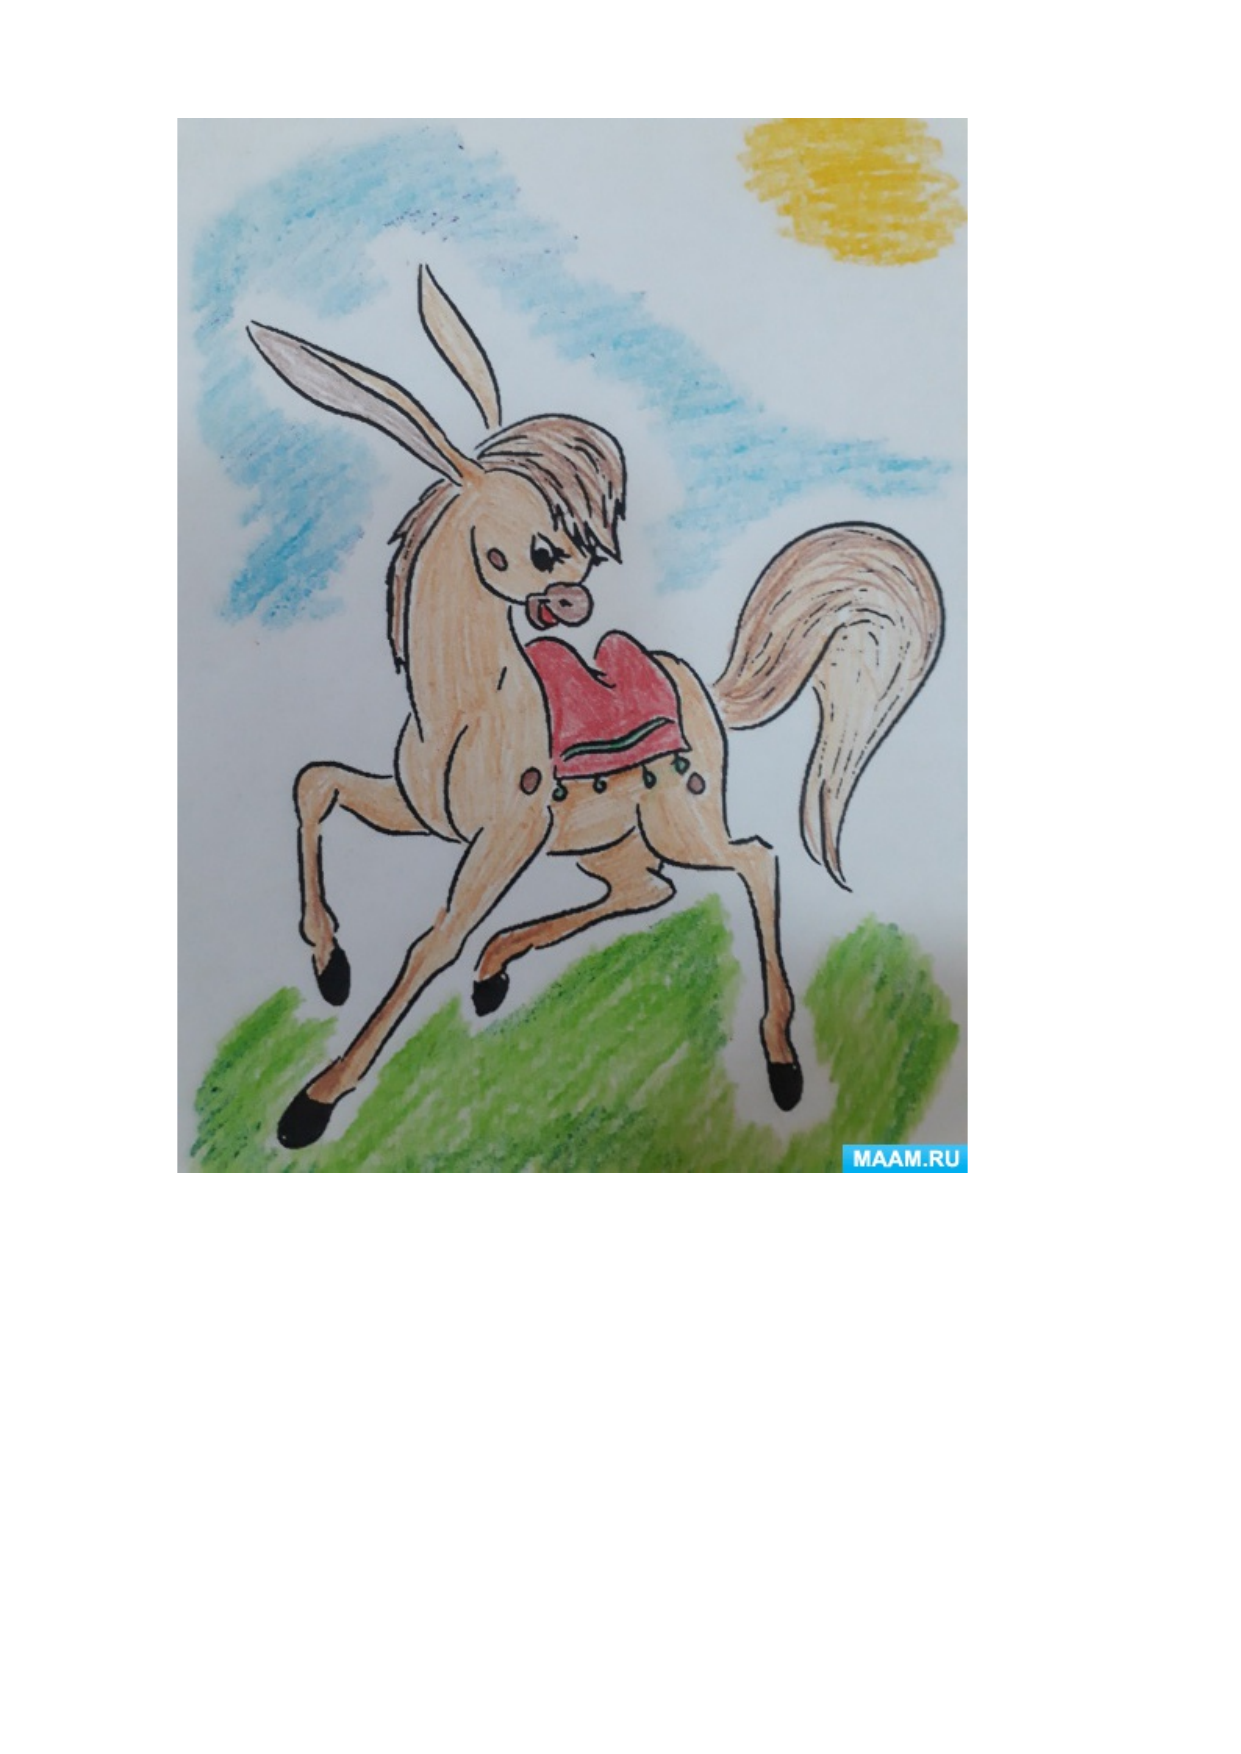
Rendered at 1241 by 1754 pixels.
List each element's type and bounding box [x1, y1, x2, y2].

picture [177, 118, 968, 1173]
